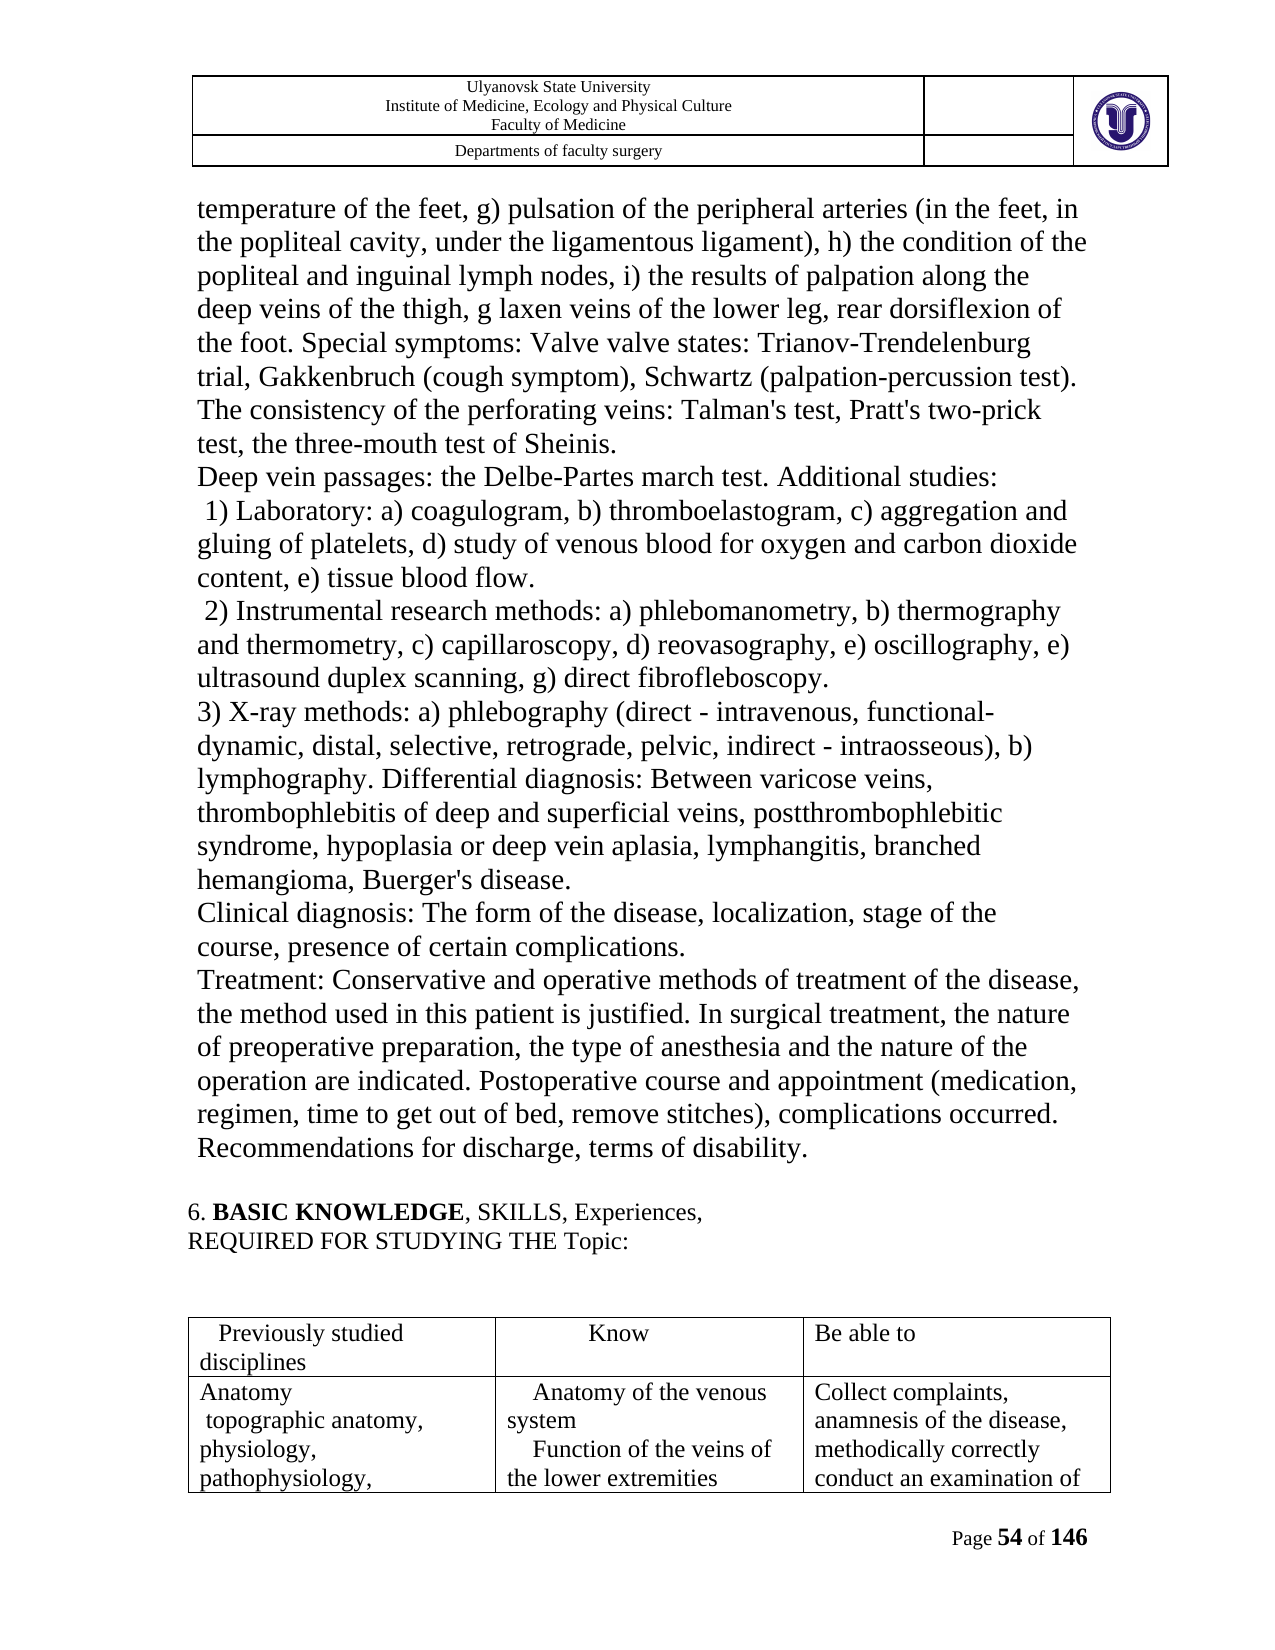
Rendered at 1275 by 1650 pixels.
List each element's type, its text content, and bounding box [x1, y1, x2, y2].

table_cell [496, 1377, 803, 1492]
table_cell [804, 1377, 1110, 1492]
text 1) Laboratory: a) coagulogram, b) thromboelastogram, c) aggregation and gluing of platelets, d) study of venous blood for oxygen and carbon dioxide content, e) tissue blood flow. [197, 493, 1087, 593]
text Deep vein passages: the Delbe-Partes march test. Additional studies: [197, 459, 1087, 493]
text 3) X-ray methods: a) phlebography (direct - intravenous, functional-dynamic, distal, selective, retrograde, pelvic, indirect - intraosseous), b) lymphography. Differential diagnosis: Between varicose veins, thrombophlebitis of deep and superficial veins, postthrombophlebitic syndrome, hypoplasia or deep vein aplasia, lymphangitis, branched hemangioma, Buerger's disease. [197, 694, 1087, 895]
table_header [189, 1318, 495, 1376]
text 6. BASIC KNOWLEDGE, SKILLS, Experiences, [187, 1197, 1087, 1226]
picture [1091, 91, 1151, 151]
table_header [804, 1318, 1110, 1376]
text Clinical diagnosis: The form of the disease, localization, stage of the course, presence of certain complications. [197, 895, 1087, 962]
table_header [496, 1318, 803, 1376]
text REQUIRED FOR STUDYING THE Topic: [187, 1226, 1087, 1255]
text 2) Instrumental research methods: a) phlebomanometry, b) thermography and thermometry, c) capillaroscopy, d) reovasography, e) oscillography, e) ultrasound duplex scanning, g) direct fibrofleboscopy. [197, 593, 1087, 694]
text Treatment: Conservative and operative methods of treatment of the disease, the method used in this patient is justified. In surgical treatment, the nature of preoperative preparation, the type of anesthesia and the nature of the operation are indicated. Postoperative course and appointment (medication, regimen, time to get out of bed, remove stitches), complications occurred. Recommendations for discharge, terms of disability. [197, 962, 1087, 1164]
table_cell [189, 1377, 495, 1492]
